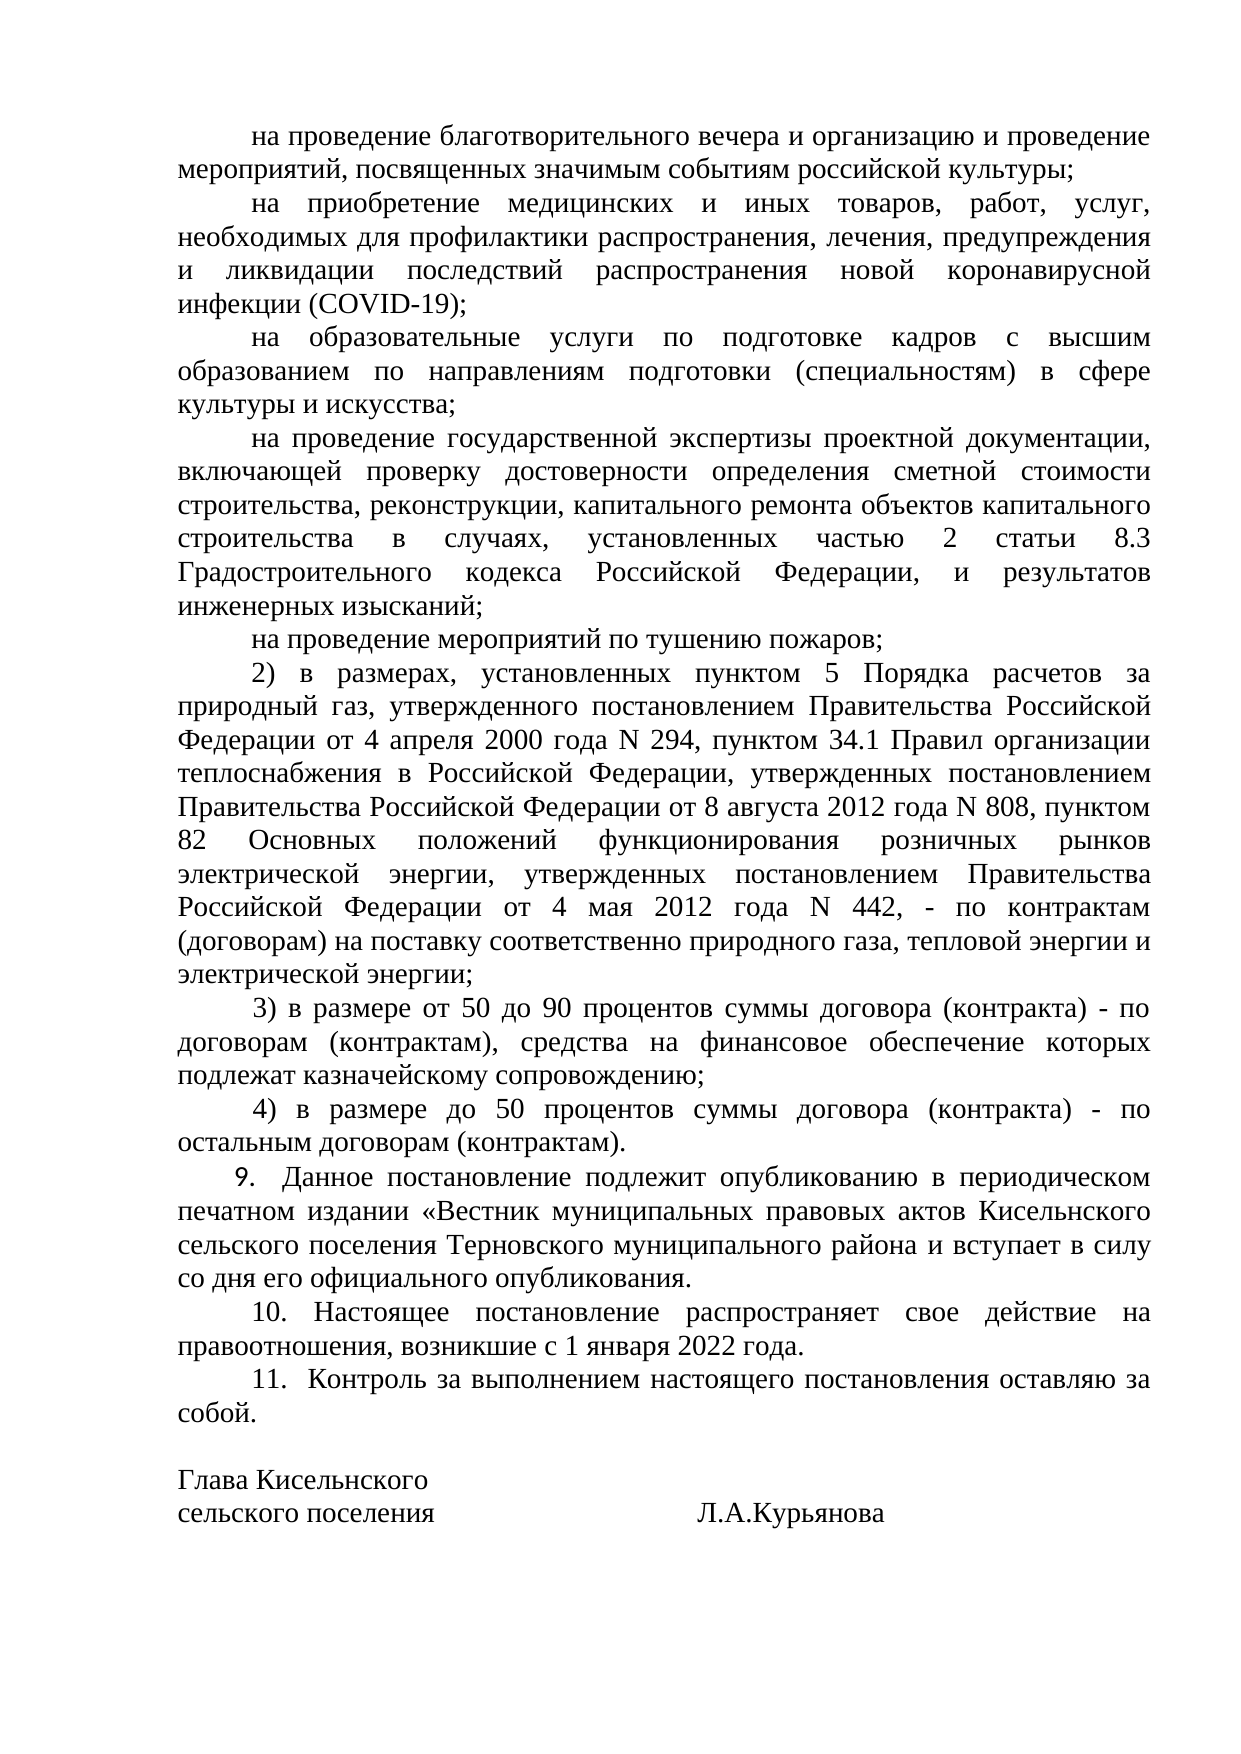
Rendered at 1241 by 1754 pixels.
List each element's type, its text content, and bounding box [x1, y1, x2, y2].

text на проведение благотворительного вечера и организацию и проведение мероприятий, посвященных значимым событиям российской культуры; [177, 118, 1152, 185]
text на проведение государственной экспертизы проектной документации, включающей проверку достоверности определения сметной стоимости строительства, реконструкции, капитального ремонта объектов капитального строительства в случаях, установленных частью 2 статьи 8.3 Градостроительного кодекса Российской Федерации, и результатов инженерных изысканий; [177, 420, 1152, 621]
text 11. Контроль за выполнением настоящего постановления оставляю за собой. [177, 1361, 1152, 1428]
text сельского поселения Л.А.Курьянова [177, 1495, 1152, 1529]
text 2) в размерах, установленных пунктом 5 Порядка расчетов за природный газ, утвержденного постановлением Правительства Российской Федерации от 4 апреля 2000 года N 294, пунктом 34.1 Правил организации теплоснабжения в Российской Федерации, утвержденных постановлением Правительства Российской Федерации от 8 августа 2012 года N 808, пунктом 82 Основных положений функционирования розничных рынков электрической энергии, утвержденных постановлением Правительства Российской Федерации от 4 мая 2012 года N 442, - по контрактам (договорам) на поставку соответственно природного газа, тепловой энергии и электрической энергии; [177, 655, 1152, 990]
text 10. Настоящее постановление распространяет свое действие на правоотношения, возникшие с 1 января 2022 года. [177, 1294, 1152, 1361]
text на образовательные услуги по подготовке кадров с высшим образованием по направлениям подготовки (специальностям) в сфере культуры и искусства; [177, 319, 1152, 420]
text на проведение мероприятий по тушению пожаров; [177, 621, 1152, 655]
text Глава Кисельнского [177, 1462, 1152, 1495]
text 4) в размере до 50 процентов суммы договора (контракта) - по остальным договорам (контрактам). [177, 1091, 1152, 1158]
text на приобретение медицинских и иных товаров, работ, услуг, необходимых для профилактики распространения, лечения, предупреждения и ликвидации последствий распространения новой коронавирусной инфекции (COVID-19); [177, 185, 1152, 319]
text 3) в размере от 50 до 90 процентов суммы договора (контракта) - по договорам (контрактам), средства на финансовое обеспечение которых подлежат казначейскому сопровождению; [177, 990, 1152, 1091]
text 9. Данное постановление подлежит опубликованию в периодическом печатном издании «Вестник муниципальных правовых актов Кисельнского сельского поселения Терновского муниципального района и вступает в силу со дня его официального опубликования. [177, 1158, 1152, 1294]
